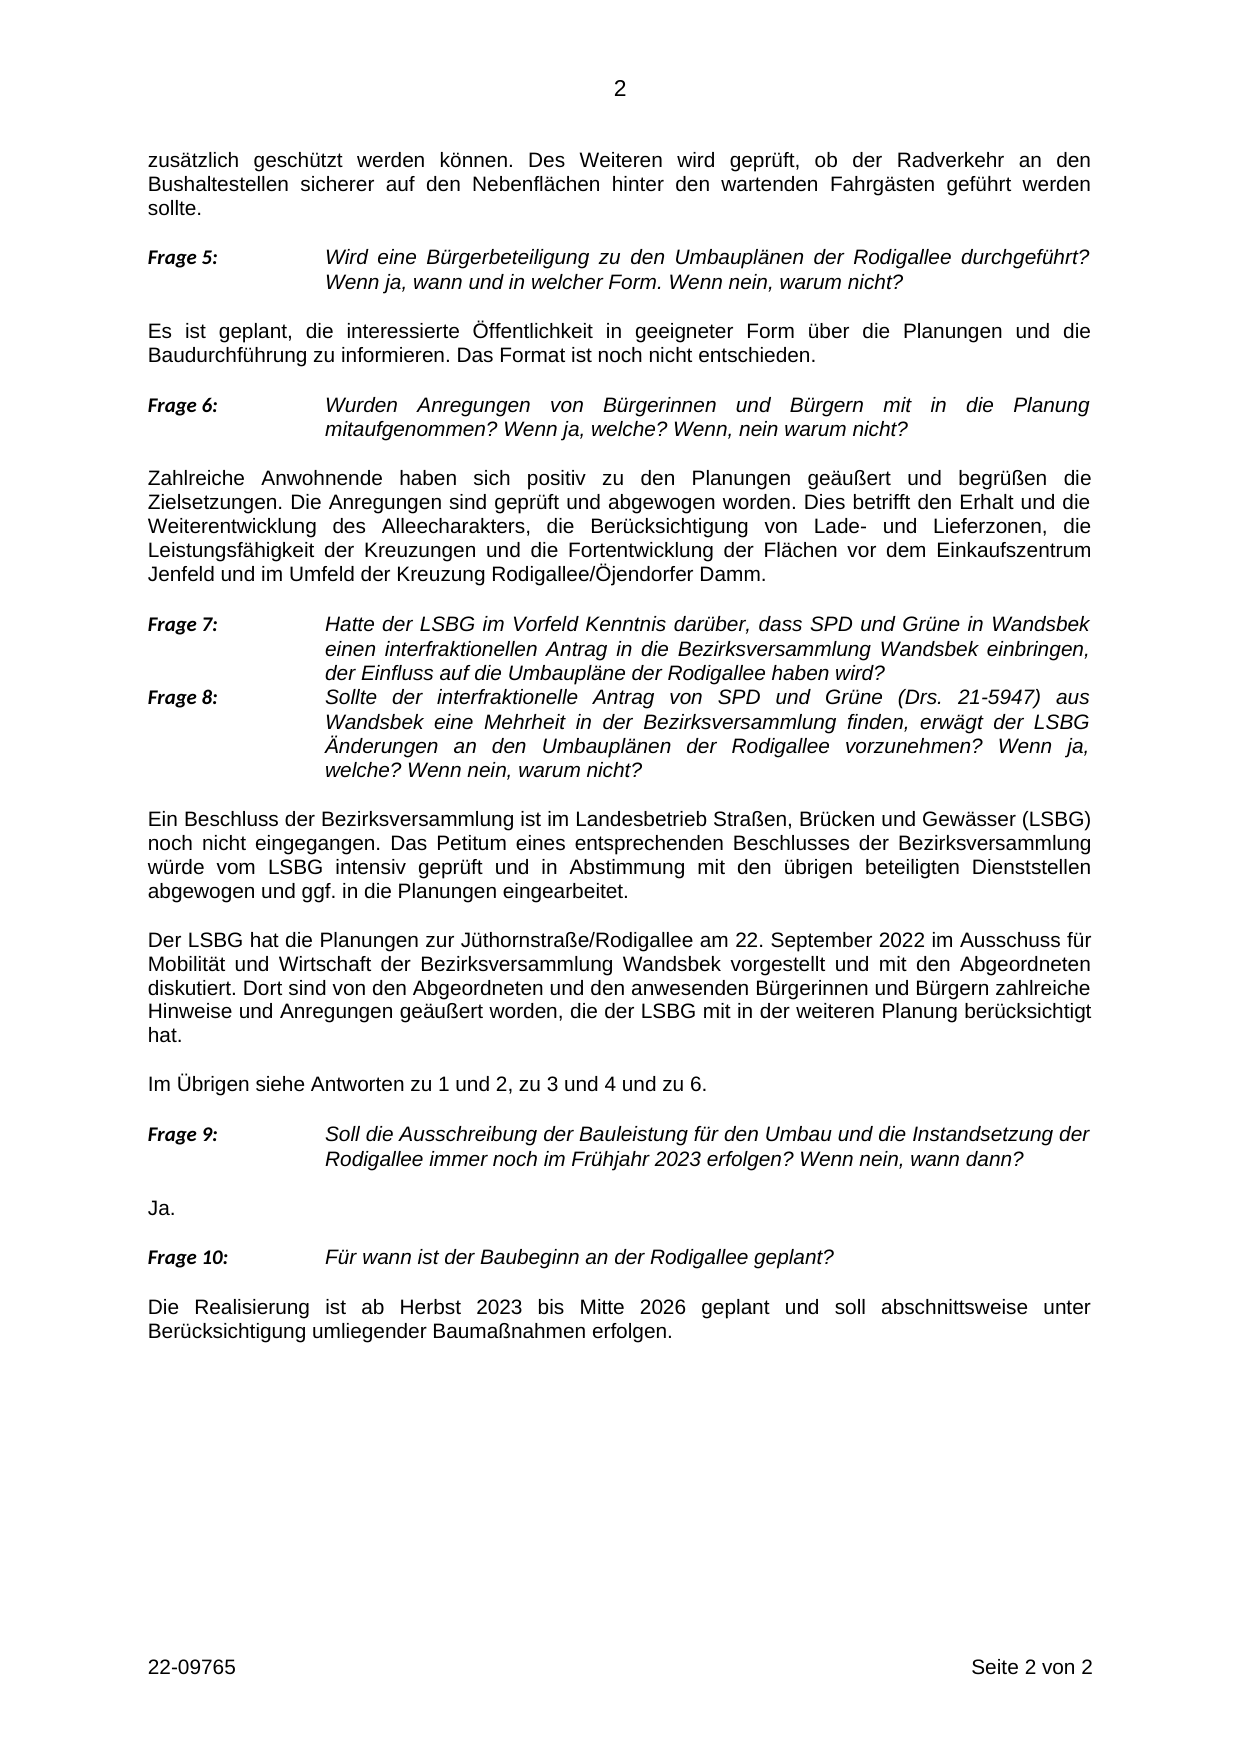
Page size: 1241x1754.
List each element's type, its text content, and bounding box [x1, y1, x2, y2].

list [148, 148, 1092, 219]
text Wurden Anregungen von Bürgerinnen und Bürgern mit in die Planung mitaufgenommen? Wenn ja, welche? Wenn, nein warum nicht? [148, 392, 1092, 441]
list Ein Beschluss der Bezirksversammlung ist im Landesbetrieb Straßen, Brücken und Gewässer (LSBG) noch nicht eingegangen. Das Petitum eines entsprechenden Beschlusses der Bezirksversammlung würde vom LSBG intensiv geprüft und in Abstimmung mit den übrigen beteiligten Dienststellen abgewogen und ggf. in die Planungen eingearbeitet. [148, 807, 1092, 902]
list Es ist geplant, die interessierte Öffentlichkeit in geeigneter Form über die Planungen und die Baudurchführung zu informieren. Das Format ist noch nicht entschieden. [148, 319, 1092, 367]
text Soll die Ausschreibung der Bauleistung für den Umbau und die Instandsetzung der Rodigallee immer noch im Frühjahr 2023 erfolgen? Wenn nein, wann dann? [148, 1121, 1092, 1171]
list Zahlreiche Anwohnende haben sich positiv zu den Planungen geäußert und begrüßen die Zielsetzungen. Die Anregungen sind geprüft und abgewogen worden. Dies betrifft den Erhalt und die Weiterentwicklung des Alleecharakters, die Berücksichtigung von Lade- und Lieferzonen, die Leistungsfähigkeit der Kreuzungen und die Fortentwicklung der Flächen vor dem Einkaufszentrum Jenfeld und im Umfeld der Kreuzung Rodigallee/Öjendorfer Damm. [148, 466, 1092, 586]
list Ja. [148, 1196, 1092, 1219]
text Wird eine Bürgerbeteiligung zu den Umbauplänen der Rodigallee durchgeführt? Wenn ja, wann und in welcher Form. Wenn nein, warum nicht? [148, 244, 1092, 294]
text Hatte der LSBG im Vorfeld Kenntnis darüber, dass SPD und Grüne in Wandsbek einen interfraktionellen Antrag in die Bezirksversammlung Wandsbek einbringen, der Einfluss auf die Umbaupläne der Rodigallee haben wird? [148, 611, 1092, 684]
list Im Übrigen siehe Antworten zu 1 und 2, zu 3 und 4 und zu 6. [148, 1072, 1092, 1096]
text Für wann ist der Baubeginn an der Rodigallee geplant? [148, 1244, 1092, 1270]
text Sollte der interfraktionelle Antrag von SPD und Grüne (Drs. 21-5947) aus Wandsbek eine Mehrheit in der Bezirksversammlung finden, erwägt der LSBG Änderungen an den Umbauplänen der Rodigallee vorzunehmen? Wenn ja, welche? Wenn nein, warum nicht? [148, 684, 1092, 782]
list Der LSBG hat die Planungen zur Jüthornstraße/Rodigallee am 22. September 2022 im Ausschuss für Mobilität und Wirtschaft der Bezirksversammlung Wandsbek vorgestellt und mit den Abgeordneten diskutiert. Dort sind von den Abgeordneten und den anwesenden Bürgerinnen und Bürgern zahlreiche Hinweise und Anregungen geäußert worden, die der LSBG mit in der weiteren Planung berücksichtigt hat. [148, 927, 1092, 1047]
list Die Realisierung ist ab Herbst 2023 bis Mitte 2026 geplant und soll abschnittsweise unter Berücksichtigung umliegender Baumaßnahmen erfolgen. [148, 1295, 1092, 1343]
